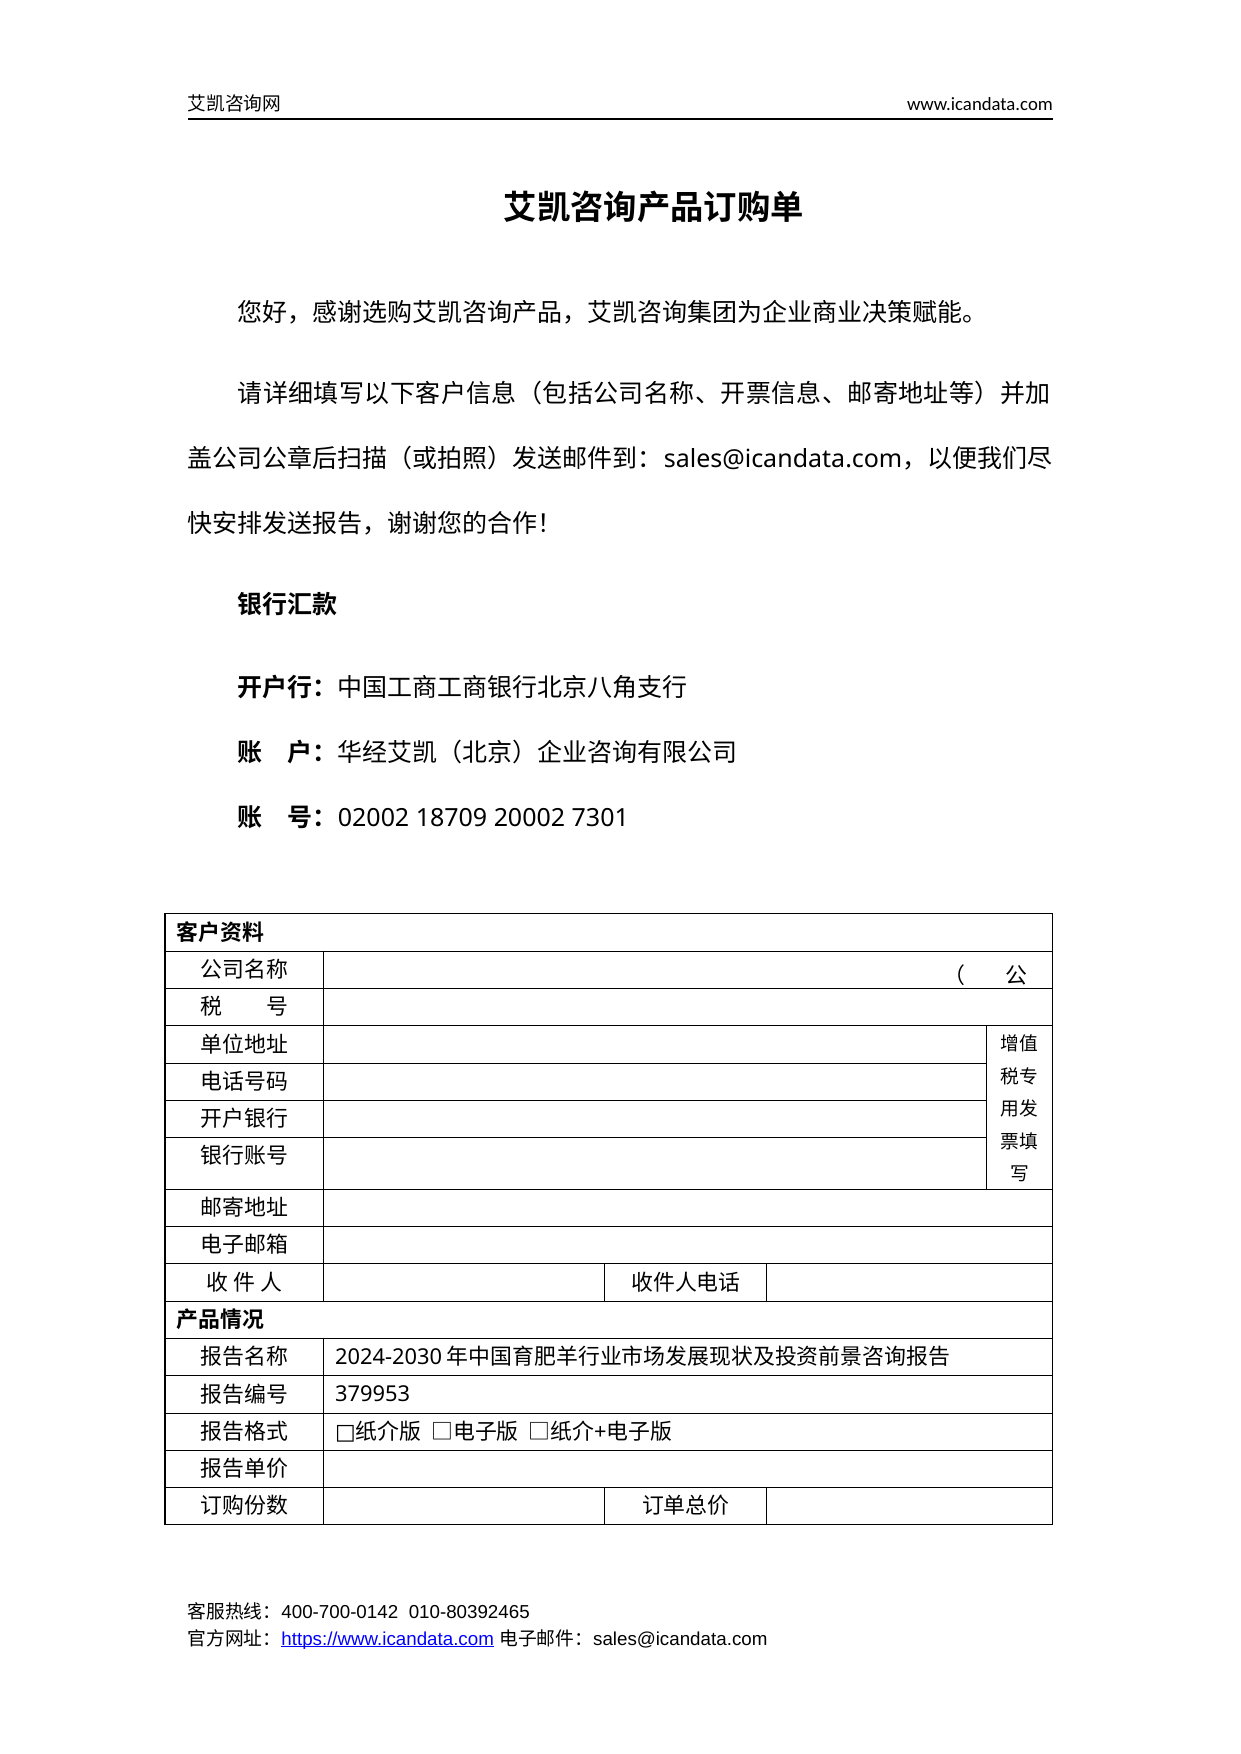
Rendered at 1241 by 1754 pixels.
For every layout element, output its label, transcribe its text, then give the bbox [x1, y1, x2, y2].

table_cell [324, 1227, 1052, 1263]
table_cell 报告编号 [166, 1376, 323, 1412]
table_cell [324, 1451, 1052, 1487]
table_cell [324, 1101, 986, 1137]
table_cell [324, 989, 1052, 1025]
table_cell 379953 [324, 1376, 1052, 1412]
table_cell 税 号 [166, 989, 323, 1025]
table_cell [324, 1488, 604, 1524]
table_cell 开户银行 [166, 1101, 323, 1137]
table_cell 电话号码 [166, 1064, 323, 1100]
table_cell 公司名称 [166, 952, 323, 988]
table_cell 2024-2030年中国育肥羊行业市场发展现状及投资前景咨询报告 [324, 1339, 1052, 1375]
table_cell 收 件 人 [166, 1264, 323, 1301]
table_cell [767, 1264, 1052, 1301]
text 银行汇款 [187, 570, 1053, 635]
text 账 户：华经艾凯（北京）企业咨询有限公司 [187, 718, 1053, 783]
text 请详细填写以下客户信息（包括公司名称、开票信息、邮寄地址等）并加盖公司公章后扫描（或拍照）发送邮件到：sales@icandata.com，以便我们尽快安排发送报告，谢谢您的合作！ [187, 359, 1053, 554]
table_cell [324, 1138, 986, 1189]
table_cell [324, 1026, 986, 1062]
text 账 号：02002 18709 20002 7301 [187, 783, 1053, 848]
table_cell □纸介版 □电子版 □纸介+电子版 [324, 1414, 1052, 1450]
table_cell [324, 1190, 1052, 1226]
table_cell 邮寄地址 [166, 1190, 323, 1226]
table_cell [324, 952, 1052, 988]
table_cell 增值税专用发票填写 [987, 1026, 1052, 1189]
table_cell 产品情况 [166, 1302, 1052, 1338]
table_cell 报告名称 [166, 1339, 323, 1375]
table_cell [324, 1264, 604, 1301]
table_cell 银行账号 [166, 1138, 323, 1189]
text 开户行：中国工商工商银行北京八角支行 [187, 653, 1053, 718]
table_header 客户资料 [166, 914, 1052, 951]
table_cell 电子邮箱 [166, 1227, 323, 1263]
table_cell 报告单价 [166, 1451, 323, 1487]
table_cell 收件人电话 [605, 1264, 766, 1301]
text 您好，感谢选购艾凯咨询产品，艾凯咨询集团为企业商业决策赋能。 [187, 278, 1053, 343]
table_cell 单位地址 [166, 1026, 323, 1062]
table_cell 订单总价 [605, 1488, 766, 1524]
table_cell 订购份数 [166, 1488, 323, 1524]
text 艾凯咨询产品订购单 [187, 172, 1053, 237]
table_cell [767, 1488, 1052, 1524]
table_cell 报告格式 [166, 1414, 323, 1450]
table_cell [324, 1064, 986, 1100]
